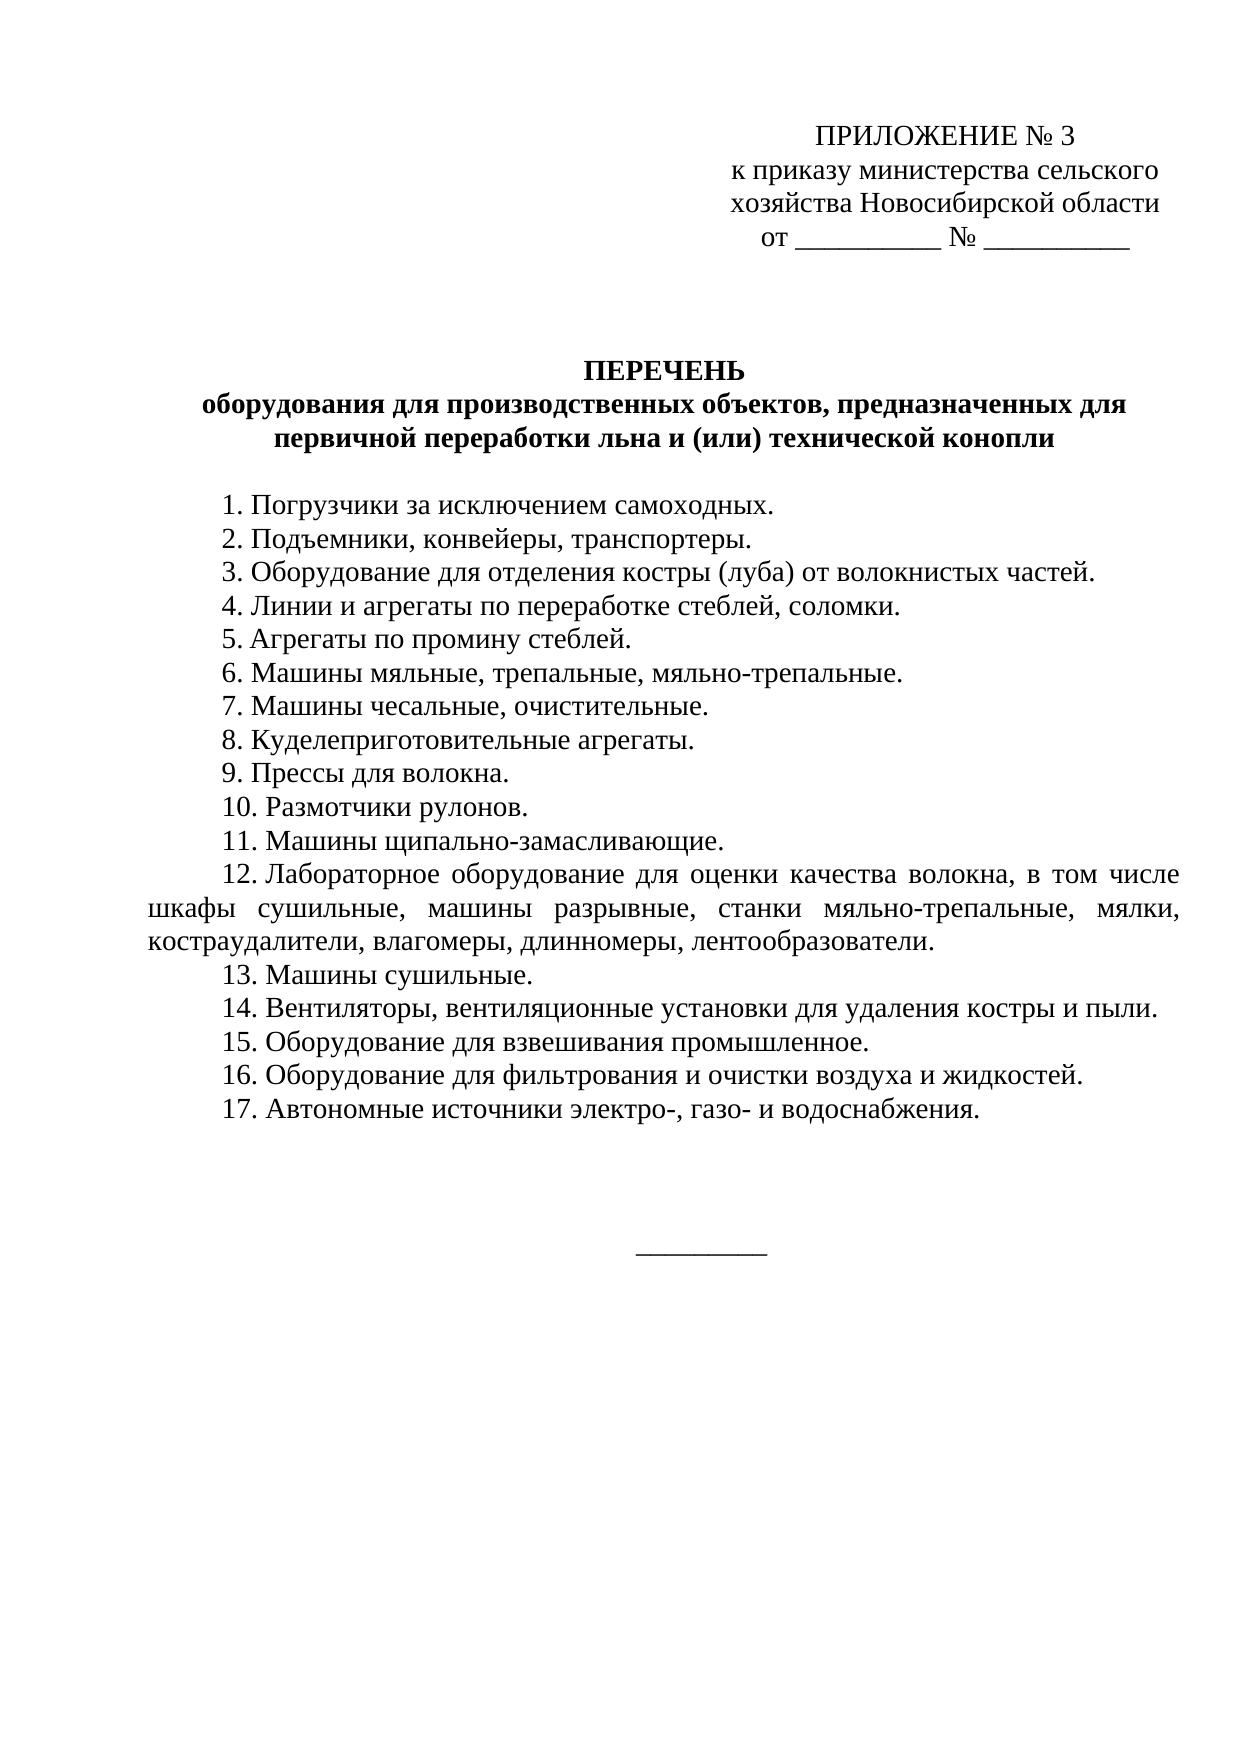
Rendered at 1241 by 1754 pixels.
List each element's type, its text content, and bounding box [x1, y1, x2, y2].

title 15. Оборудование для взвешивания промышленное. [148, 1024, 1181, 1057]
title 5. Агрегаты по промину стеблей. [148, 621, 1181, 655]
title 13. Машины сушильные. [148, 957, 1181, 990]
text ПЕРЕЧЕНЬ [148, 353, 1181, 387]
title 1. Погрузчики за исключением самоходных. [148, 487, 1181, 521]
text ПРИЛОЖЕНИЕ № 3 [709, 118, 1181, 152]
title 10. Размотчики рулонов. [148, 789, 1181, 823]
title 11. Машины щипально-замасливающие. [148, 823, 1181, 856]
title 7. Машины чесальные, очистительные. [148, 688, 1181, 722]
title 6. Машины мяльные, трепальные, мяльно-трепальные. [148, 655, 1181, 688]
text хозяйства Новосибирской области [709, 185, 1181, 219]
title 4. Линии и агрегаты по переработке стеблей, соломки. [148, 588, 1181, 621]
title 12. Лабораторное оборудование для оценки качества волокна, в том числе шкафы сушильные, машины разрывные, станки мяльно-трепальные, мялки, костраудалители, влагомеры, длинномеры, лентообразователи. [148, 856, 1181, 957]
title 16. Оборудование для фильтрования и очистки воздуха и жидкостей. [148, 1057, 1181, 1091]
title _________ [148, 1225, 1181, 1259]
text к приказу министерства сельского [709, 152, 1181, 185]
title 17. Автономные источники электро-, газо- и водоснабжения. [148, 1091, 1181, 1124]
title 2. Подъемники, конвейеры, транспортеры. [148, 521, 1181, 554]
text от __________ № __________ [709, 219, 1181, 252]
title 14. Вентиляторы, вентиляционные установки для удаления костры и пыли. [148, 990, 1181, 1024]
text оборудования для производственных объектов, предназначенных для первичной переработки льна и (или) технической конопли [148, 387, 1181, 454]
title 3. Оборудование для отделения костры (луба) от волокнистых частей. [148, 554, 1181, 588]
title 8. Куделеприготовительные агрегаты. [148, 722, 1181, 756]
title 9. Прессы для волокна. [148, 756, 1181, 789]
